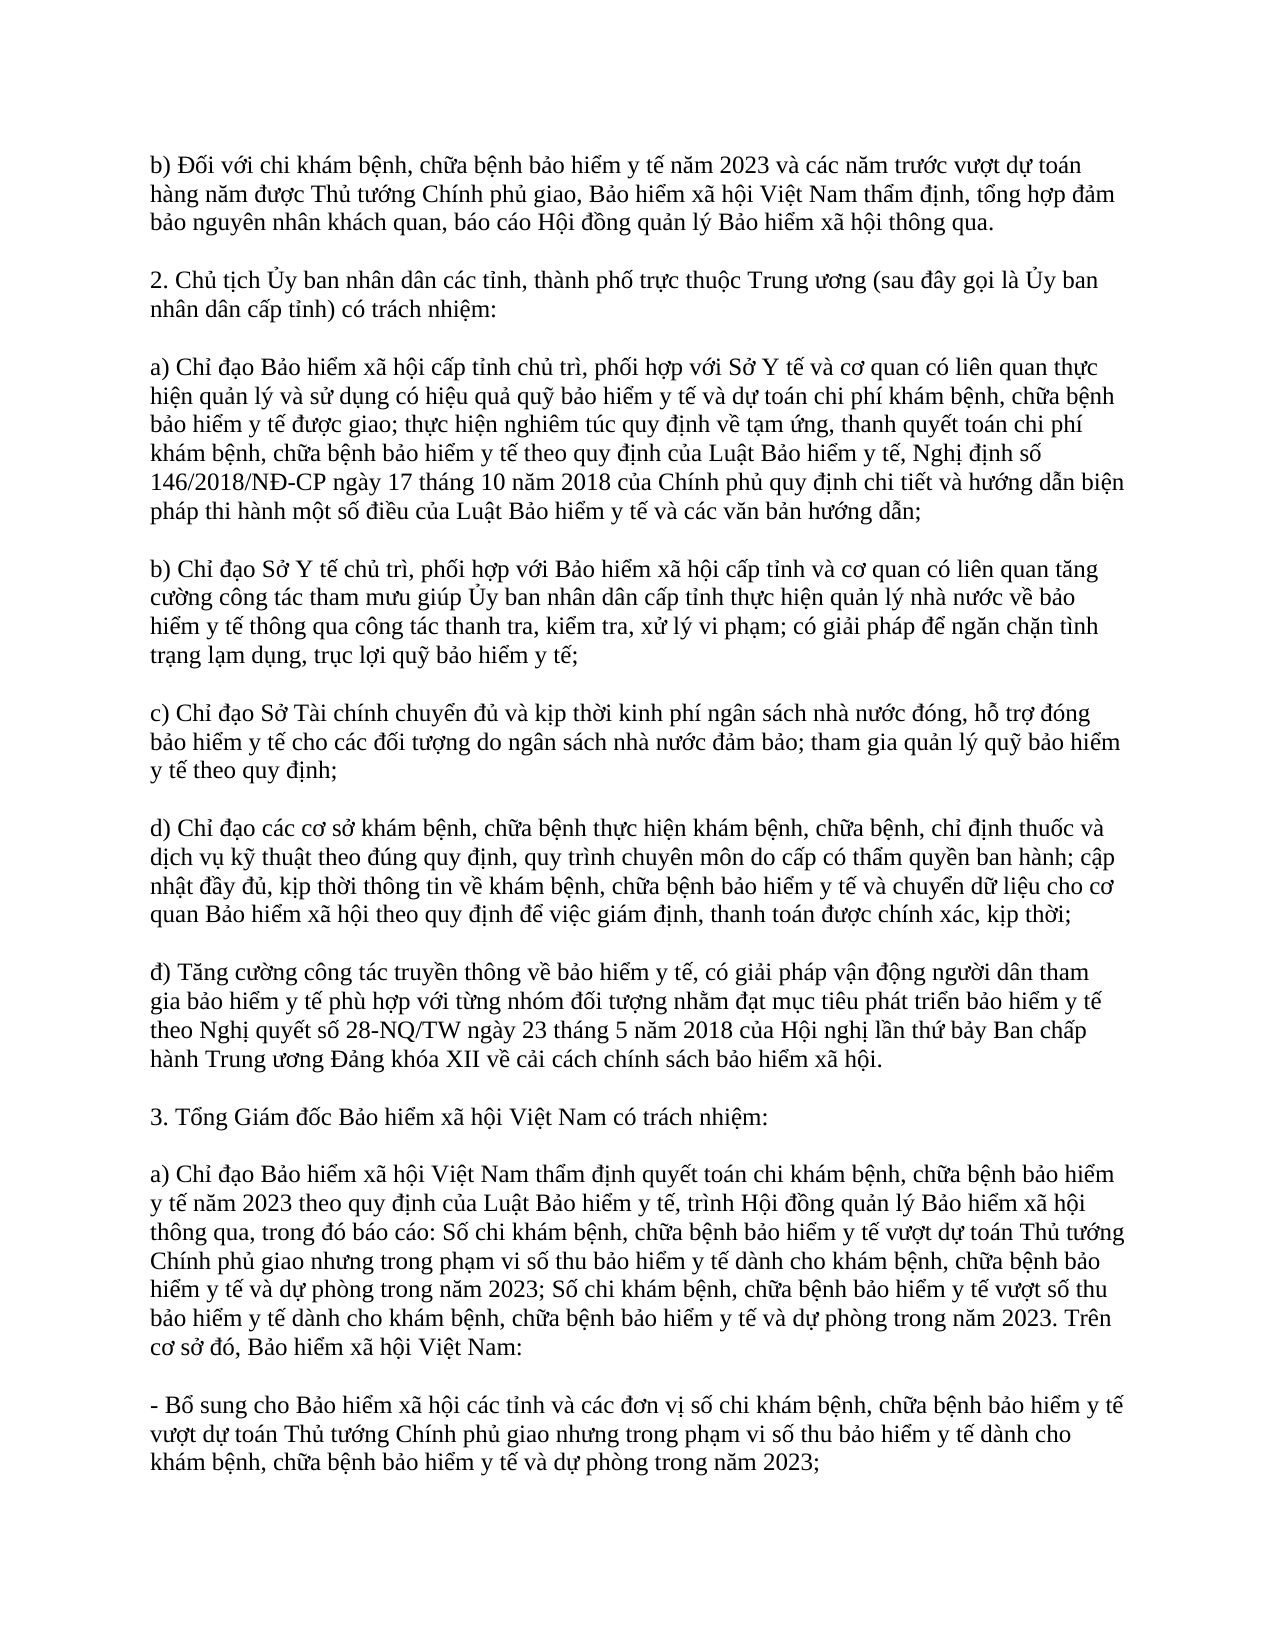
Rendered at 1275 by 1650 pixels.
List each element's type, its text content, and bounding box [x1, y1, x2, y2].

text a) Chỉ đạo Bảo hiểm xã hội Việt Nam thẩm định quyết toán chi khám bệnh, chữa bệnh bảo hiểm y tế năm 2023 theo quy định của Luật Bảo hiểm y tế, trình Hội đồng quản lý Bảo hiểm xã hội thông qua, trong đó báo cáo: Số chi khám bệnh, chữa bệnh bảo hiểm y tế vượt dự toán Thủ tướng Chính phủ giao nhưng trong phạm vi số thu bảo hiểm y tế dành cho khám bệnh, chữa bệnh bảo hiểm y tế và dự phòng trong năm 2023; Số chi khám bệnh, chữa bệnh bảo hiểm y tế vượt số thu bảo hiểm y tế dành cho khám bệnh, chữa bệnh bảo hiểm y tế và dự phòng trong năm 2023. Trên cơ sở đó, Bảo hiểm xã hội Việt Nam: [150, 1159, 1125, 1361]
text - Bổ sung cho Bảo hiểm xã hội các tỉnh và các đơn vị số chi khám bệnh, chữa bệnh bảo hiểm y tế vượt dự toán Thủ tướng Chính phủ giao nhưng trong phạm vi số thu bảo hiểm y tế dành cho khám bệnh, chữa bệnh bảo hiểm y tế và dự phòng trong năm 2023; [150, 1390, 1125, 1476]
text đ) Tăng cường công tác truyền thông về bảo hiểm y tế, có giải pháp vận động người dân tham gia bảo hiểm y tế phù hợp với từng nhóm đối tượng nhằm đạt mục tiêu phát triển bảo hiểm y tế theo Nghị quyết số 28-NQ/TW ngày 23 tháng 5 năm 2018 của Hội nghị lần thứ bảy Ban chấp hành Trung ương Đảng khóa XII về cải cách chính sách bảo hiểm xã hội. [150, 957, 1125, 1072]
text 2. Chủ tịch Ủy ban nhân dân các tỉnh, thành phố trực thuộc Trung ương (sau đây gọi là Ủy ban nhân dân cấp tỉnh) có trách nhiệm: [150, 265, 1125, 323]
text a) Chỉ đạo Bảo hiểm xã hội cấp tỉnh chủ trì, phối hợp với Sở Y tế và cơ quan có liên quan thực hiện quản lý và sử dụng có hiệu quả quỹ bảo hiểm y tế và dự toán chi phí khám bệnh, chữa bệnh bảo hiểm y tế được giao; thực hiện nghiêm túc quy định về tạm ứng, thanh quyết toán chi phí khám bệnh, chữa bệnh bảo hiểm y tế theo quy định của Luật Bảo hiểm y tế, Nghị định số 146/2018/NĐ-CP ngày 17 tháng 10 năm 2018 của Chính phủ quy định chi tiết và hướng dẫn biện pháp thi hành một số điều của Luật Bảo hiểm y tế và các văn bản hướng dẫn; [150, 352, 1125, 524]
text d) Chỉ đạo các cơ sở khám bệnh, chữa bệnh thực hiện khám bệnh, chữa bệnh, chỉ định thuốc và dịch vụ kỹ thuật theo đúng quy định, quy trình chuyên môn do cấp có thẩm quyền ban hành; cập nhật đầy đủ, kịp thời thông tin về khám bệnh, chữa bệnh bảo hiểm y tế và chuyển dữ liệu cho cơ quan Bảo hiểm xã hội theo quy định để việc giám định, thanh toán được chính xác, kịp thời; [150, 813, 1125, 928]
text b) Chỉ đạo Sở Y tế chủ trì, phối hợp với Bảo hiểm xã hội cấp tỉnh và cơ quan có liên quan tăng cường công tác tham mưu giúp Ủy ban nhân dân cấp tỉnh thực hiện quản lý nhà nước về bảo hiểm y tế thông qua công tác thanh tra, kiểm tra, xử lý vi phạm; có giải pháp để ngăn chặn tình trạng lạm dụng, trục lợi quỹ bảo hiểm y tế; [150, 554, 1125, 669]
text c) Chỉ đạo Sở Tài chính chuyển đủ và kịp thời kinh phí ngân sách nhà nước đóng, hỗ trợ đóng bảo hiểm y tế cho các đối tượng do ngân sách nhà nước đảm bảo; tham gia quản lý quỹ bảo hiểm y tế theo quy định; [150, 698, 1125, 784]
text b) Đối với chi khám bệnh, chữa bệnh bảo hiểm y tế năm 2023 và các năm trước vượt dự toán hàng năm được Thủ tướng Chính phủ giao, Bảo hiểm xã hội Việt Nam thẩm định, tổng hợp đảm bảo nguyên nhân khách quan, báo cáo Hội đồng quản lý Bảo hiểm xã hội thông qua. [150, 150, 1125, 236]
text 3. Tổng Giám đốc Bảo hiểm xã hội Việt Nam có trách nhiệm: [150, 1102, 1125, 1130]
